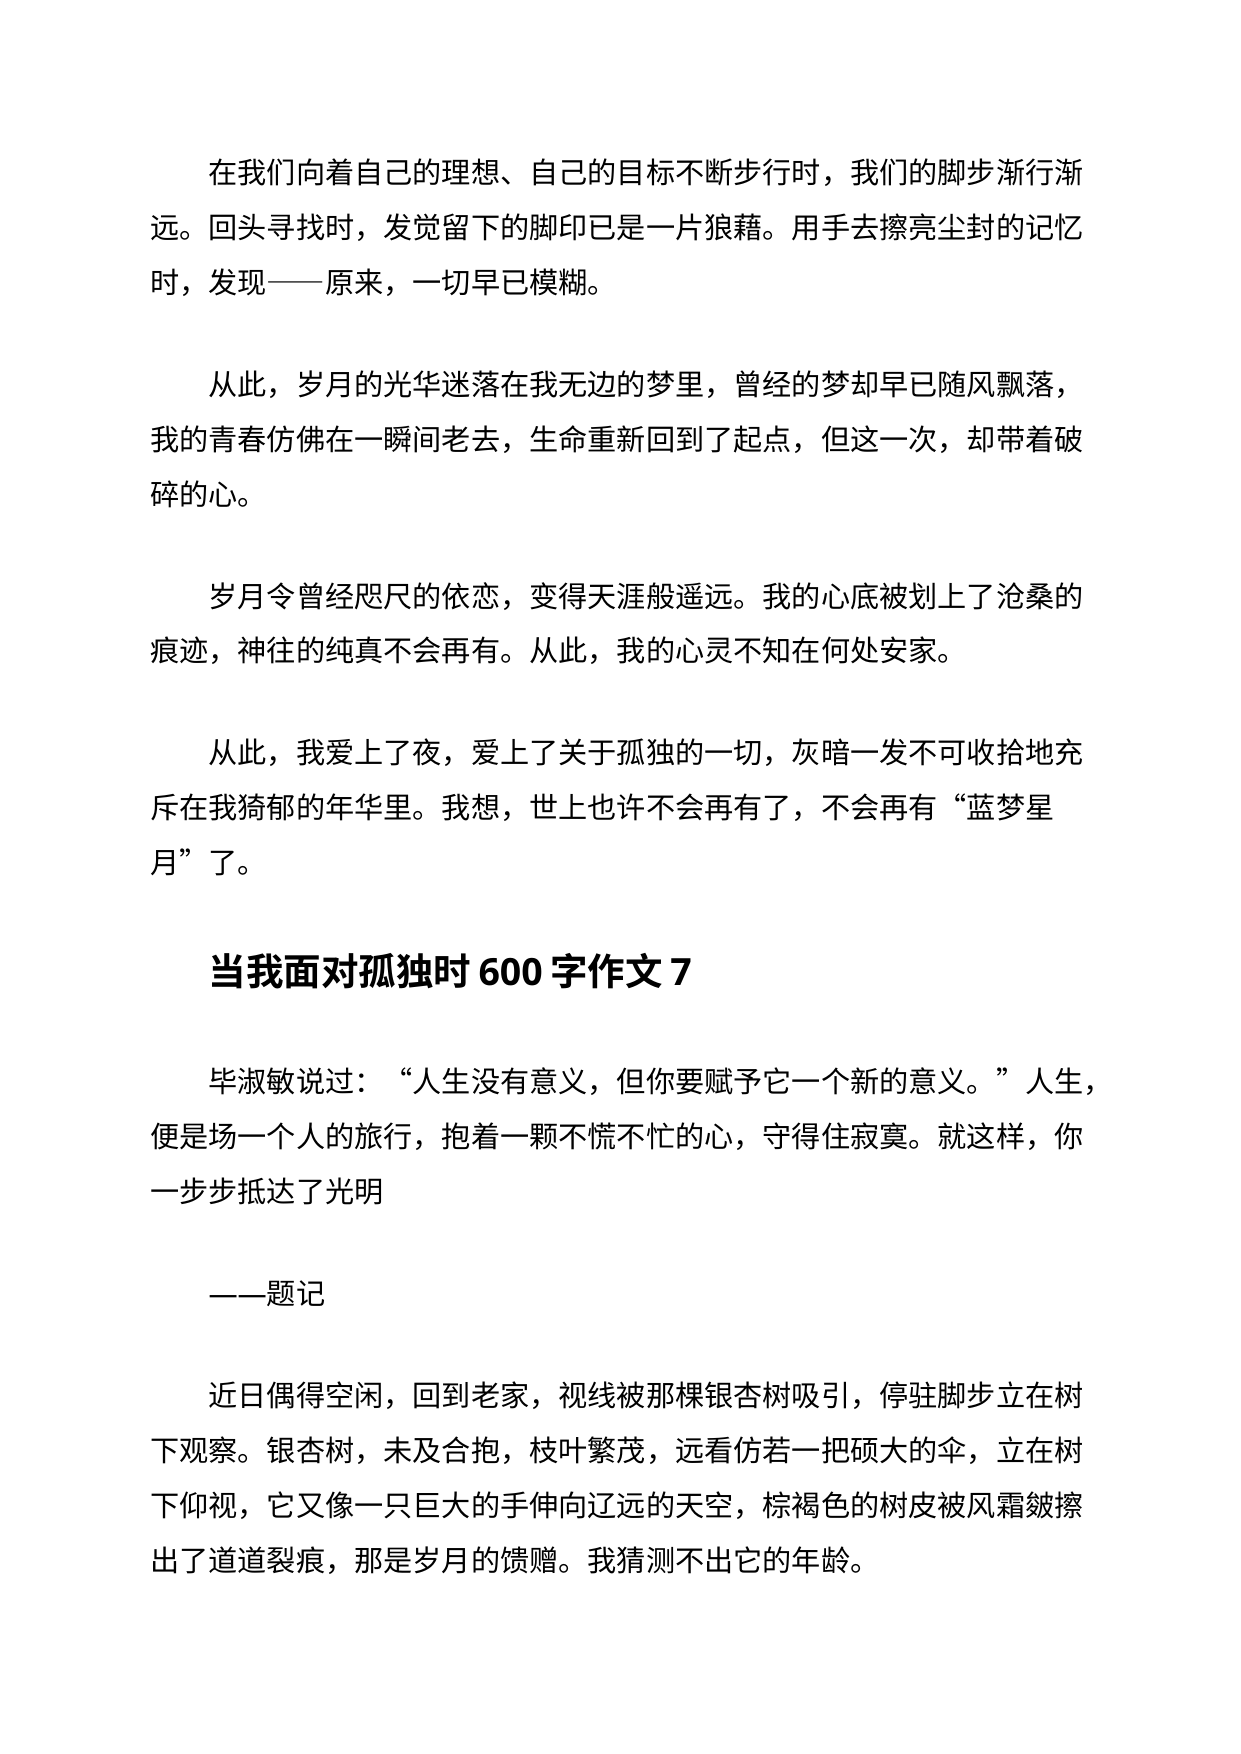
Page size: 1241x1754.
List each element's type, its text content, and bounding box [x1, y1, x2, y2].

text 毕淑敏说过：“人生没有意义，但你要赋予它一个新的意义。”人生，便是场一个人的旅行，抱着一颗不慌不忙的心，守得住寂寞。就这样，你一步步抵达了光明 [150, 1059, 1090, 1211]
text 在我们向着自己的理想、自己的目标不断步行时，我们的脚步渐行渐远。回头寻找时，发觉留下的脚印已是一片狼藉。用手去擦亮尘封的记忆时，发现――原来，一切早已模糊。 [150, 150, 1090, 302]
text 岁月令曾经咫尺的依恋，变得天涯般遥远。我的心底被划上了沧桑的痕迹，神往的纯真不会再有。从此，我的心灵不知在何处安家。 [150, 573, 1090, 670]
text 从此，我爱上了夜，爱上了关于孤独的一切，灰暗一发不可收拾地充斥在我猗郁的年华里。我想，世上也许不会再有了，不会再有“蓝梦星月”了。 [150, 730, 1090, 882]
text 当我面对孤独时600字作文7 [150, 941, 1090, 996]
text ——题记 [150, 1271, 1090, 1313]
text 从此，岁月的光华迷落在我无边的梦里，曾经的梦却早已随风飘落，我的青春仿佛在一瞬间老去，生命重新回到了起点，但这一次，却带着破碎的心。 [150, 362, 1090, 514]
text 近日偶得空闲，回到老家，视线被那棵银杏树吸引，停驻脚步立在树下观察。银杏树，未及合抱，枝叶繁茂，远看仿若一把硕大的伞，立在树下仰视，它又像一只巨大的手伸向辽远的天空，棕褐色的树皮被风霜皴擦出了道道裂痕，那是岁月的馈赠。我猜测不出它的年龄。 [150, 1372, 1090, 1579]
